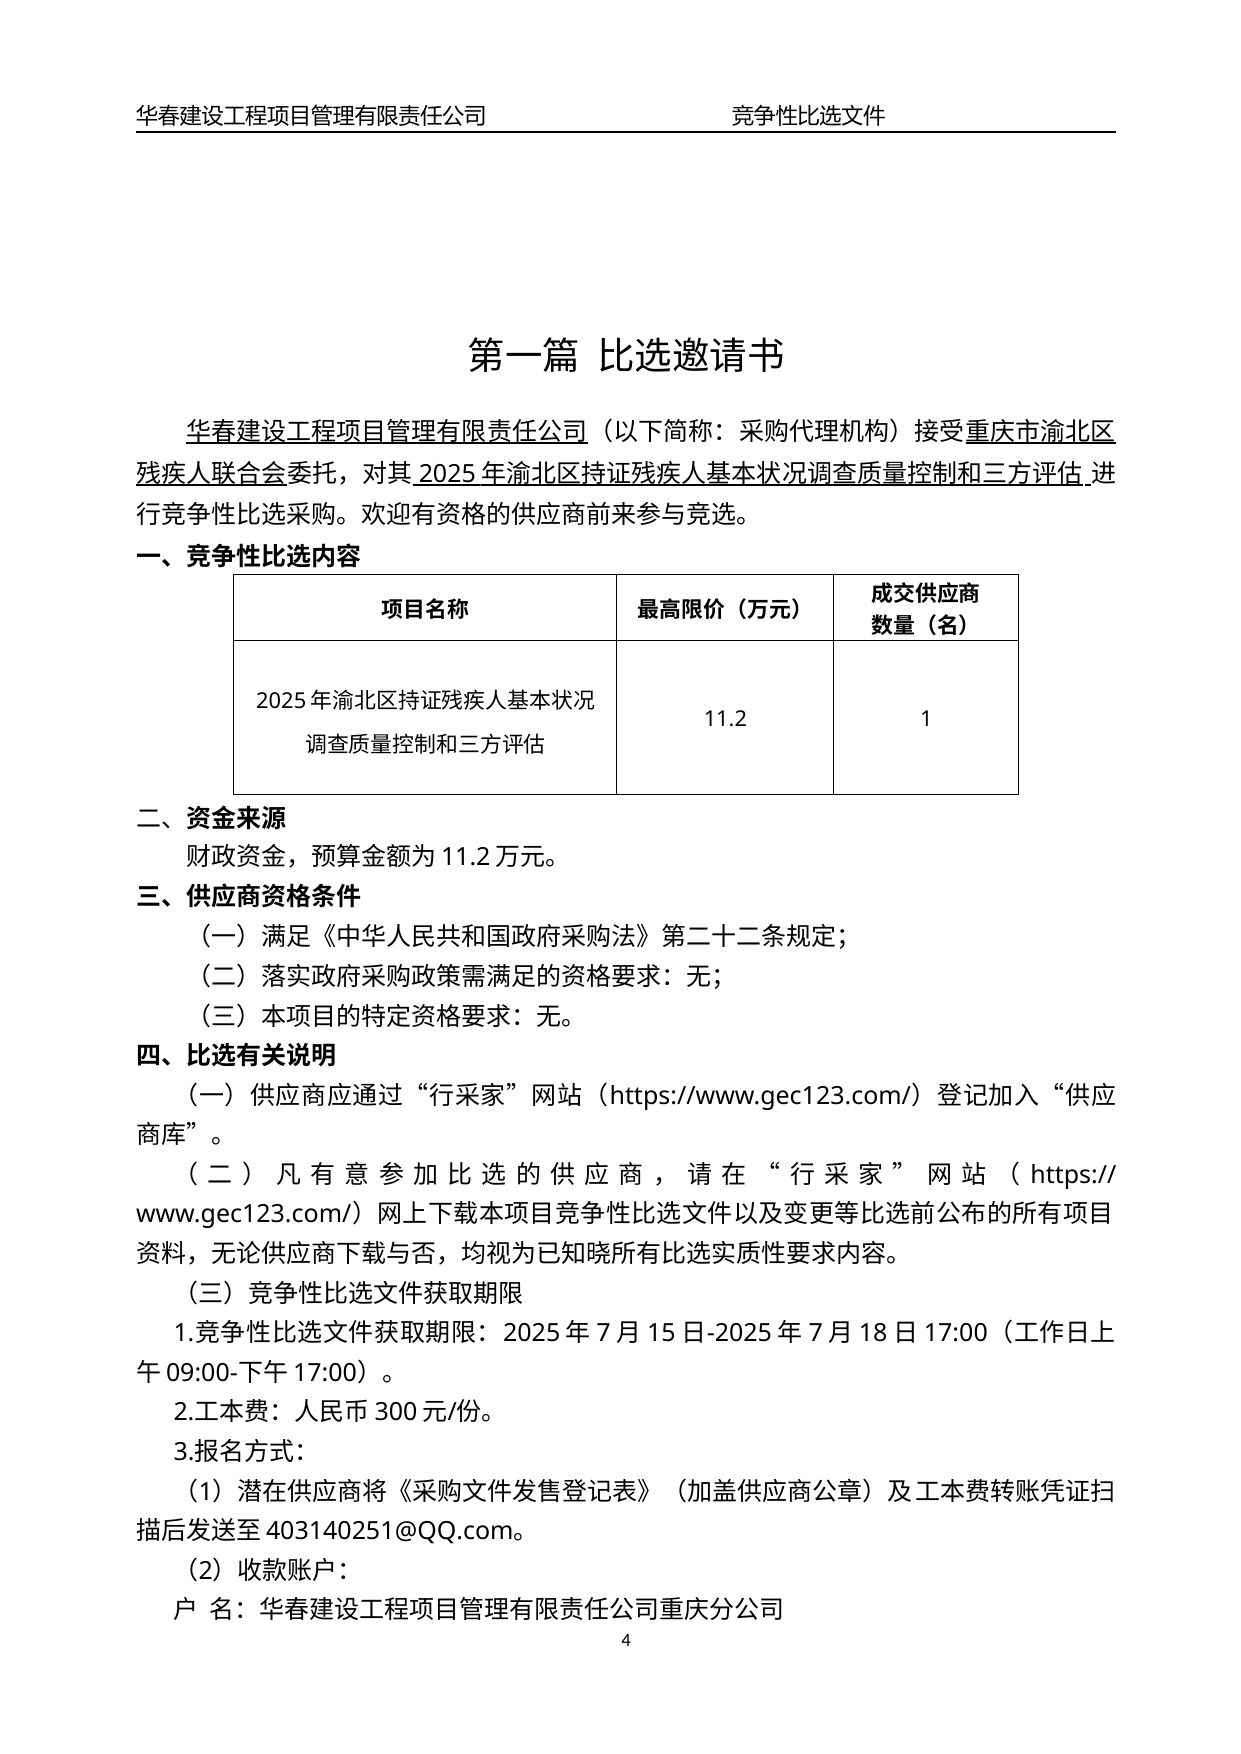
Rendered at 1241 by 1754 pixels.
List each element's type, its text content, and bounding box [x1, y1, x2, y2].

text （1）潜在供应商将《采购文件发售登记表》（加盖供应商公章）及工本费转账凭证扫描后发送至403140251@QQ.com。 [136, 1468, 1116, 1547]
subtitle 三、供应商资格条件 [136, 872, 1116, 914]
text 四、比选有关说明 [136, 1033, 1116, 1072]
table_header 项目名称 [234, 575, 616, 640]
text 3.报名方式： [136, 1429, 1116, 1468]
text 华春建设工程项目管理有限责任公司（以下简称：采购代理机构）接受重庆市渝北区残疾人联合会委托，对其 2025年渝北区持证残疾人基本状况调查质量控制和三方评估 进行竞争性比选采购。欢迎有资格的供应商前来参与竞选。 [136, 407, 1116, 532]
text 户 名：华春建设工程项目管理有限责任公司重庆分公司 [136, 1587, 1116, 1627]
text （一）供应商应通过“行采家”网站（https://www.gec123.com/）登记加入“供应商库”。 [136, 1072, 1116, 1152]
subtitle 第一篇 比选邀请书 [136, 326, 1116, 380]
text （二）凡有意参加比选的供应商，请在“行采家”网站（https://www.gec123.com/）网上下载本项目竞争性比选文件以及变更等比选前公布的所有项目资料，无论供应商下载与否，均视为已知晓所有比选实质性要求内容。 [136, 1152, 1116, 1270]
subtitle 资金来源 [136, 794, 1116, 836]
text （一）满足《中华人民共和国政府采购法》第二十二条规定； [136, 914, 1116, 954]
text （三）竞争性比选文件获取期限 [136, 1270, 1116, 1310]
table_cell 2025年渝北区持证残疾人基本状况调查质量控制和三方评估 [234, 641, 616, 793]
text 2.工本费：人民币300元/份。 [136, 1389, 1116, 1429]
text 1.竞争性比选文件获取期限：2025年7月15日-2025年7月18日17:00（工作日上午09:00-下午17:00）。 [136, 1310, 1116, 1389]
text （2）收款账户： [136, 1547, 1116, 1587]
text 财政资金，预算金额为11.2万元。 [136, 836, 1116, 872]
table_cell 1 [834, 641, 1018, 793]
text （二）落实政府采购政策需满足的资格要求：无； [136, 954, 1116, 993]
table_header 最高限价（万元） [617, 575, 833, 640]
text （三）本项目的特定资格要求：无。 [136, 993, 1116, 1033]
table_cell 11.2 [617, 641, 833, 793]
subtitle 一、竞争性比选内容 [136, 532, 1116, 574]
table_header 成交供应商 数量（名） [834, 575, 1018, 640]
